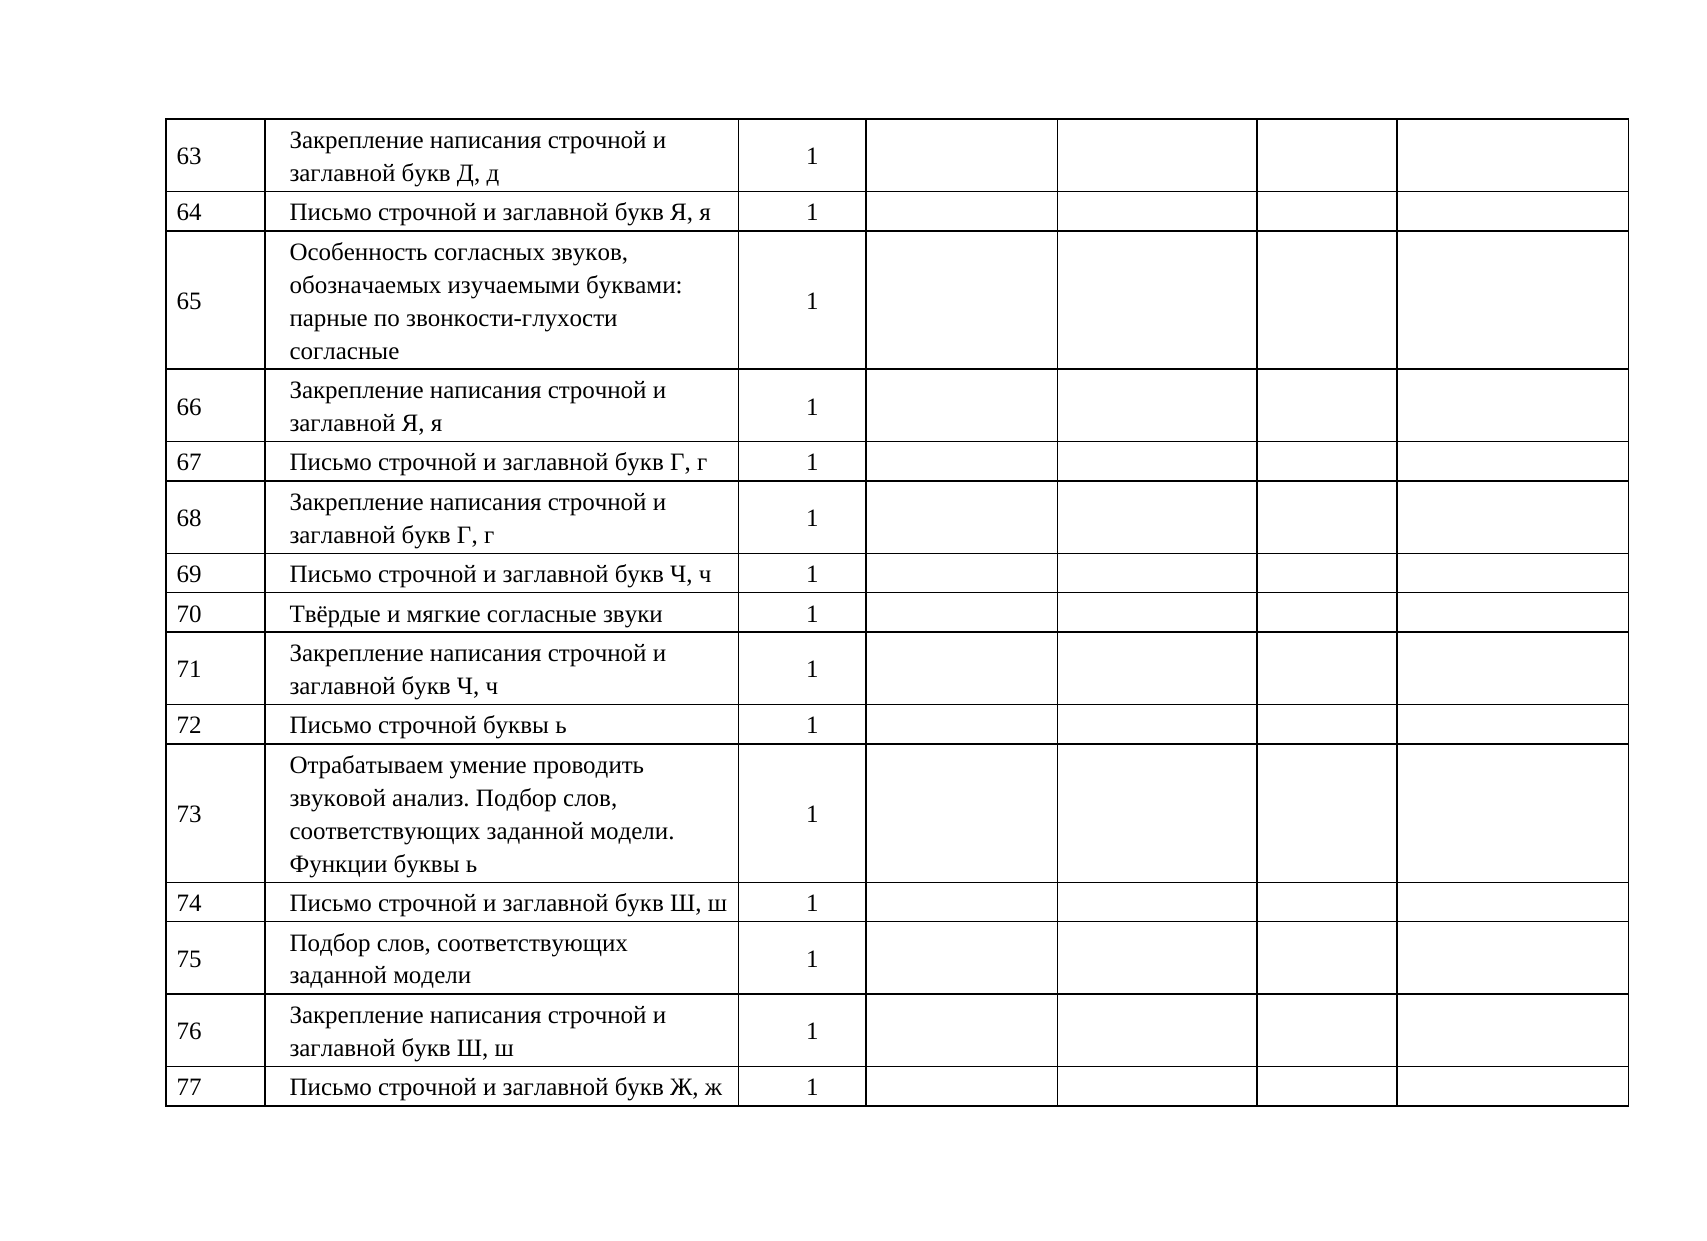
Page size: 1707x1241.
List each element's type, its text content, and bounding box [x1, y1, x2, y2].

table_cell 77 [167, 1067, 264, 1105]
table_cell 65 [167, 232, 264, 368]
table_cell Письмо строчной буквы ь [266, 705, 738, 743]
table_cell Письмо строчной и заглавной букв Ч, ч [266, 554, 738, 592]
table_cell [867, 922, 1057, 993]
table_cell Закрепление написания строчной и заглавной букв Д, д [266, 120, 738, 191]
table_cell Письмо строчной и заглавной букв Ж, ж [266, 1067, 738, 1105]
table_cell [1398, 922, 1628, 993]
table_cell [1058, 1067, 1256, 1105]
table_cell 1 [739, 922, 865, 993]
table_cell [867, 745, 1057, 881]
table_cell [1398, 705, 1628, 743]
table_cell 1 [739, 883, 865, 921]
table_cell [1258, 554, 1396, 592]
table_cell 69 [167, 554, 264, 592]
table_cell [1398, 120, 1628, 191]
table_cell [1398, 593, 1628, 631]
table_cell Закрепление написания строчной и заглавной букв Г, г [266, 482, 738, 552]
table_cell [1398, 883, 1628, 921]
table_cell 70 [167, 593, 264, 631]
table_cell [1258, 705, 1396, 743]
table_cell 71 [167, 633, 264, 704]
table_cell [867, 995, 1057, 1066]
table_cell Закрепление написания строчной и заглавной Я, я [266, 370, 738, 441]
table_cell [867, 1067, 1057, 1105]
table_cell [867, 192, 1057, 230]
table_cell Особенность согласных звуков, обозначаемых изучаемыми буквами: парные по звонкости-глухости согласные [266, 232, 738, 368]
table_cell 64 [167, 192, 264, 230]
table_cell [1058, 442, 1256, 480]
table_cell [1258, 1067, 1396, 1105]
table_cell 1 [739, 633, 865, 704]
table_cell Письмо строчной и заглавной букв Ш, ш [266, 883, 738, 921]
table_cell [867, 633, 1057, 704]
table_cell [867, 593, 1057, 631]
table_cell [867, 442, 1057, 480]
table_cell [867, 370, 1057, 441]
table_cell [1058, 883, 1256, 921]
table_cell [1058, 922, 1256, 993]
table_cell 1 [739, 232, 865, 368]
table_cell Твёрдые и мягкие согласные звуки [266, 593, 738, 631]
table_cell [867, 554, 1057, 592]
table_cell 1 [739, 482, 865, 552]
table_cell [1058, 554, 1256, 592]
table_cell [1398, 745, 1628, 881]
table_cell [867, 232, 1057, 368]
table_cell [1258, 192, 1396, 230]
table_cell [867, 482, 1057, 552]
table_cell [1398, 995, 1628, 1066]
table_cell [1258, 922, 1396, 993]
table_cell 74 [167, 883, 264, 921]
table_cell Закрепление написания строчной и заглавной букв Ч, ч [266, 633, 738, 704]
table_cell 1 [739, 192, 865, 230]
table_cell [1258, 370, 1396, 441]
table_cell [1398, 192, 1628, 230]
table_cell [1058, 593, 1256, 631]
table_cell [1058, 232, 1256, 368]
table_cell 1 [739, 554, 865, 592]
table_cell [1258, 482, 1396, 552]
table_cell 1 [739, 442, 865, 480]
table_cell 1 [739, 995, 865, 1066]
table_cell 1 [739, 1067, 865, 1105]
table_cell [1058, 482, 1256, 552]
table_cell [1398, 1067, 1628, 1105]
table_cell [1058, 745, 1256, 881]
table_cell 72 [167, 705, 264, 743]
table_cell 1 [739, 120, 865, 191]
table_cell [1258, 883, 1396, 921]
table_cell 1 [739, 370, 865, 441]
table_cell [867, 120, 1057, 191]
table_cell [1398, 442, 1628, 480]
table_cell 1 [739, 705, 865, 743]
table_cell 63 [167, 120, 264, 191]
table_cell 76 [167, 995, 264, 1066]
table_cell 66 [167, 370, 264, 441]
table_cell 68 [167, 482, 264, 552]
table_cell [1058, 120, 1256, 191]
table_cell [867, 883, 1057, 921]
table_cell 67 [167, 442, 264, 480]
table_cell [1258, 745, 1396, 881]
table_cell [1398, 232, 1628, 368]
table_cell [1398, 370, 1628, 441]
table_cell Письмо строчной и заглавной букв Г, г [266, 442, 738, 480]
table_cell [1258, 120, 1396, 191]
table_cell 1 [739, 745, 865, 881]
table_cell [1258, 995, 1396, 1066]
table_cell [1058, 192, 1256, 230]
table_cell [1058, 995, 1256, 1066]
table_cell 73 [167, 745, 264, 881]
table_cell [1258, 633, 1396, 704]
table_cell [1258, 232, 1396, 368]
table_cell Закрепление написания строчной и заглавной букв Ш, ш [266, 995, 738, 1066]
table_cell Отрабатываем умение проводить звуковой анализ. Подбор слов, соответствующих заданной модели. Функции буквы ь [266, 745, 738, 881]
table_cell [1398, 633, 1628, 704]
table_cell [867, 705, 1057, 743]
table_cell [1058, 705, 1256, 743]
table_cell [1058, 633, 1256, 704]
table_cell 1 [739, 593, 865, 631]
table_cell [1258, 593, 1396, 631]
table_cell Письмо строчной и заглавной букв Я, я [266, 192, 738, 230]
table_cell Подбор слов, соответствующих заданной модели [266, 922, 738, 993]
table_cell [1058, 370, 1256, 441]
table_cell [1398, 482, 1628, 552]
table_cell [1258, 442, 1396, 480]
table_cell 75 [167, 922, 264, 993]
table_cell [1398, 554, 1628, 592]
